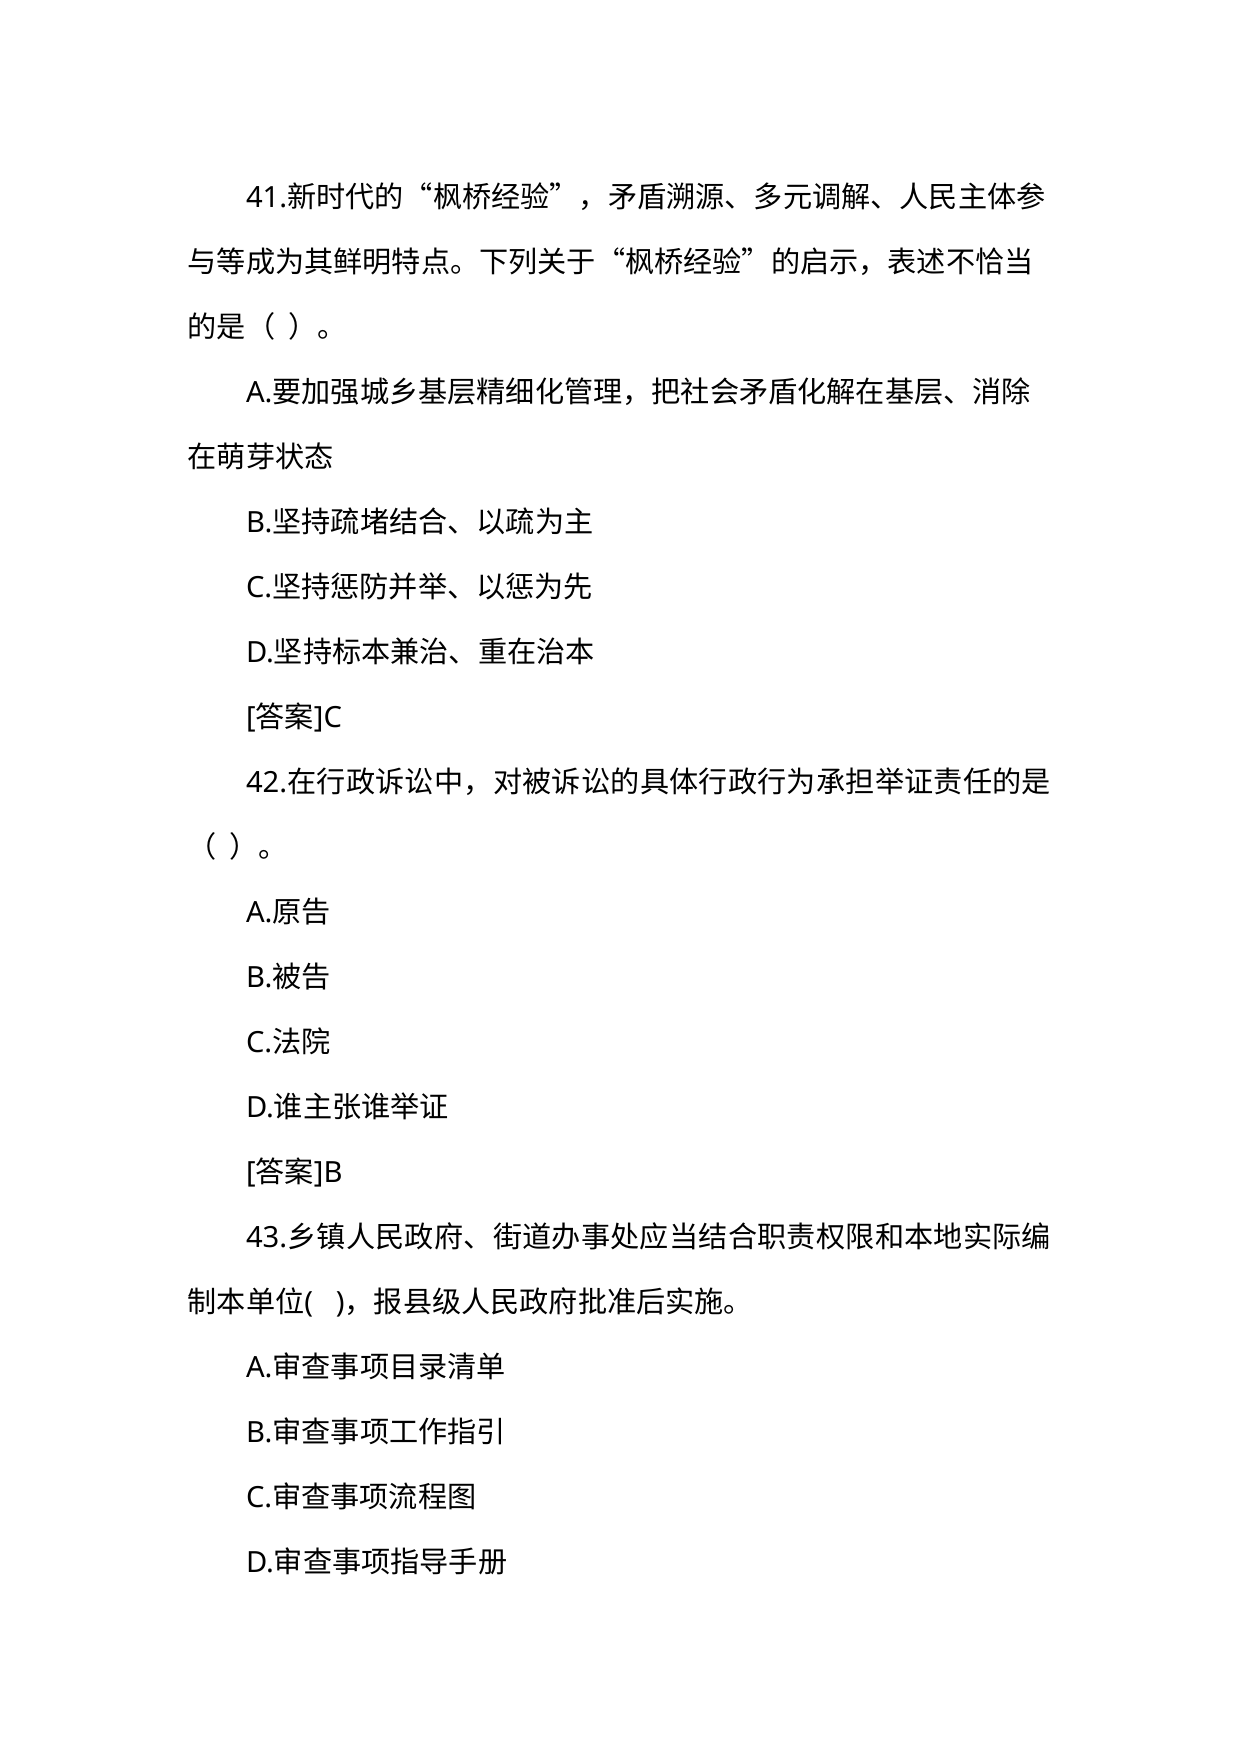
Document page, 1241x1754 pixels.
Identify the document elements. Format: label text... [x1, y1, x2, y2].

list C.法院 [187, 1007, 1053, 1072]
text D.坚持标本兼治、重在治本 [187, 617, 1053, 682]
list B.被告 [187, 942, 1053, 1007]
text C.坚持惩防并举、以惩为先 [187, 552, 1053, 617]
list C.审查事项流程图 [187, 1462, 1053, 1527]
list D.审查事项指导手册 [187, 1527, 1053, 1592]
list 42.在行政诉讼中，对被诉讼的具体行政行为承担举证责任的是（ ）。 [187, 747, 1053, 877]
list B.审查事项工作指引 [187, 1397, 1053, 1462]
text [答案]B [187, 1137, 1053, 1202]
text A.要加强城乡基层精细化管理，把社会矛盾化解在基层、消除在萌芽状态 [187, 357, 1053, 487]
list 43.乡镇人民政府、街道办事处应当结合职责权限和本地实际编制本单位( )，报县级人民政府批准后实施。 [187, 1202, 1053, 1332]
text B.坚持疏堵结合、以疏为主 [187, 487, 1053, 552]
text [答案]C [187, 682, 1053, 747]
list A.原告 [187, 877, 1053, 942]
list A.审查事项目录清单 [187, 1332, 1053, 1397]
list D.谁主张谁举证 [187, 1072, 1053, 1137]
text 41.新时代的“枫桥经验”，矛盾溯源、多元调解、人民主体参与等成为其鲜明特点。下列关于“枫桥经验”的启示，表述不恰当的是（ ）。 [187, 162, 1053, 357]
